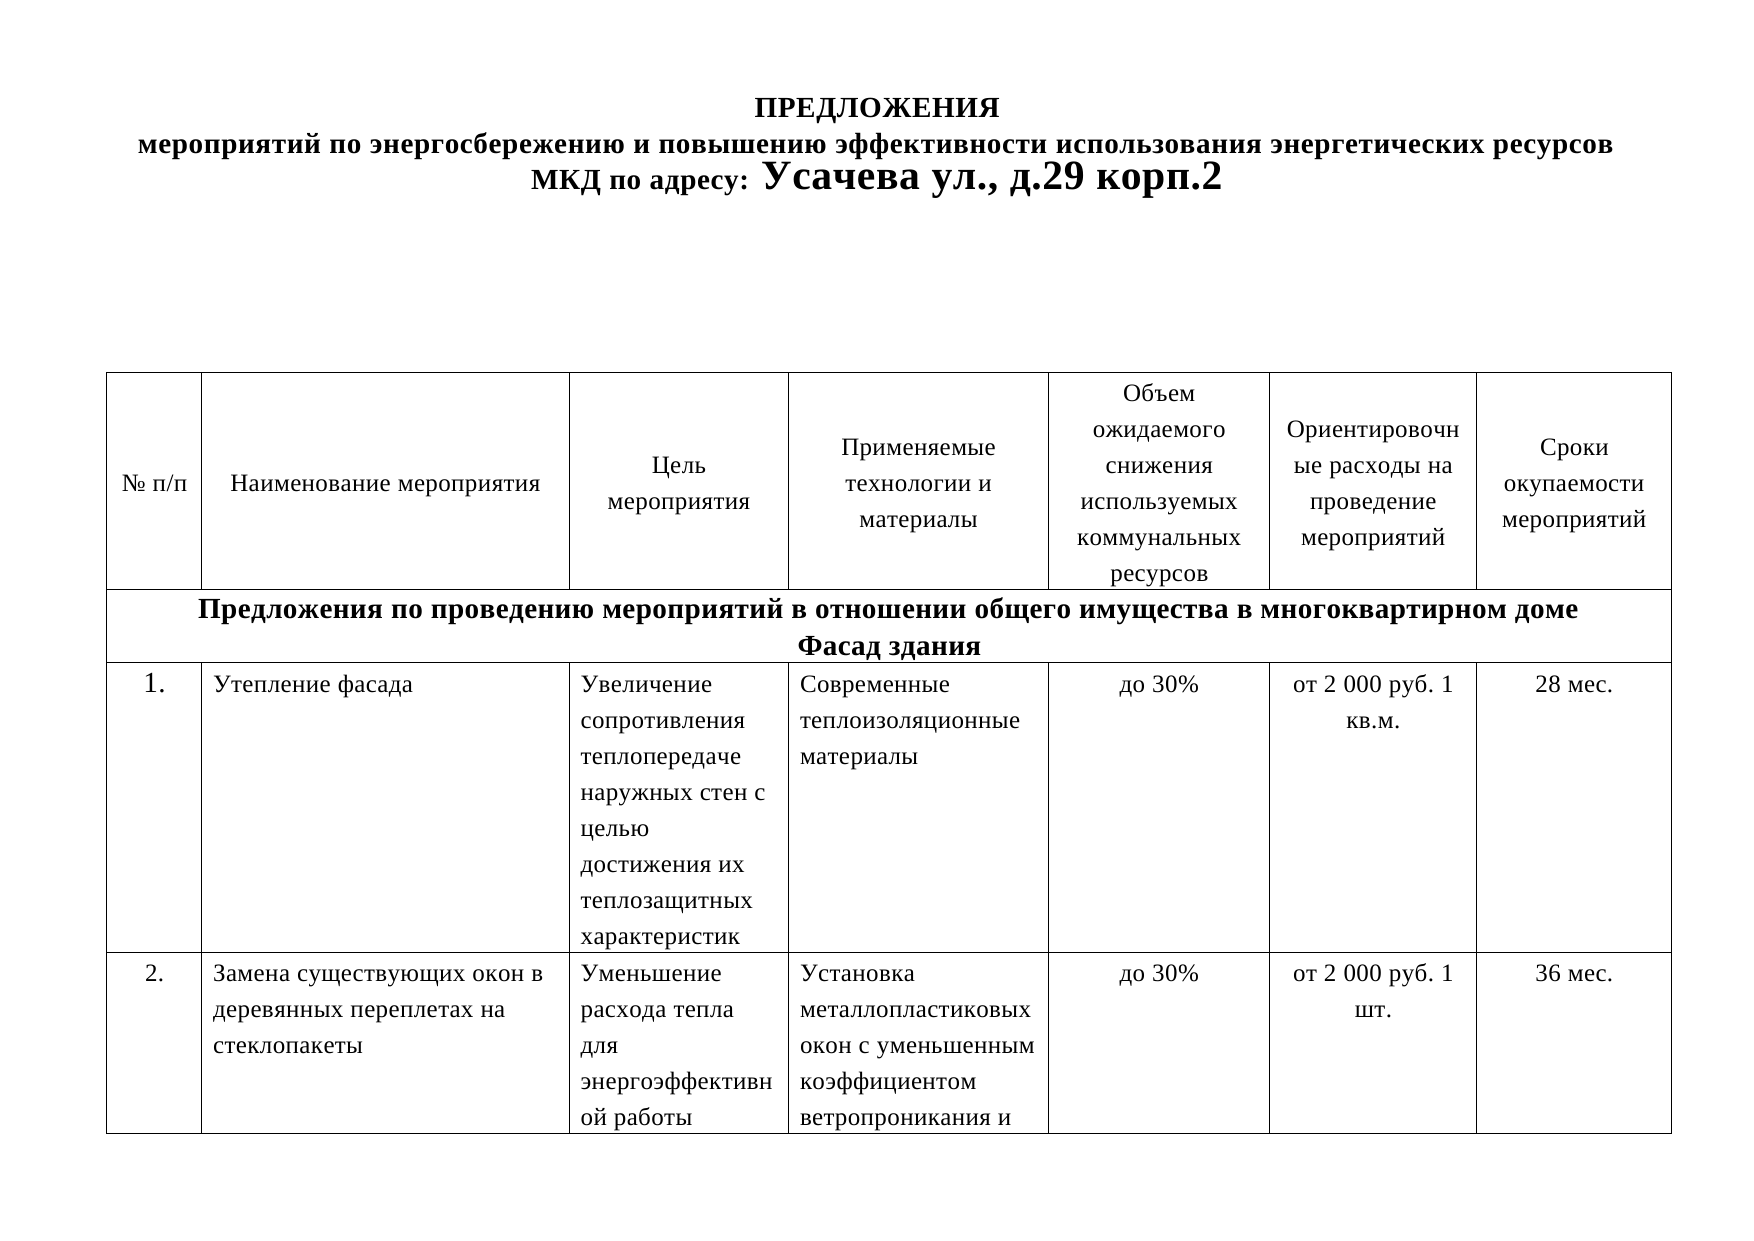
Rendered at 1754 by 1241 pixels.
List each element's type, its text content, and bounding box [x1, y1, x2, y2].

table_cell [789, 953, 1048, 1133]
table_header Наименование мероприятия [202, 373, 569, 589]
table_header Сроки окупаемости мероприятий [1477, 373, 1671, 589]
table_cell от 2 000 руб. 1 кв.м. [1270, 663, 1476, 952]
text мероприятий по энергосбережению и повышению эффективности использования энергетических ресурсов МКД по адресу: Усачева ул., д.29 корп.2 [118, 124, 1636, 197]
table_header Цель мероприятия [570, 373, 788, 589]
table_header № п/п [107, 373, 201, 589]
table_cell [570, 953, 788, 1133]
table_cell от 2 000 руб. 1 шт. [1270, 953, 1476, 1133]
table_cell Увеличение сопротивления теплопередаче наружных стен с целью достижения их теплозащитных характеристик [570, 663, 788, 952]
table_cell Предложения по проведению мероприятий в отношении общего имущества в многоквартирном доме Фасад здания [107, 590, 1671, 662]
text ПРЕДЛОЖЕНИЯ [118, 88, 1636, 124]
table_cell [202, 953, 569, 1133]
table_header Ориентировочные расходы на проведение мероприятий [1270, 373, 1476, 589]
table_cell 1. [107, 663, 201, 952]
table_cell до 30% [1049, 953, 1269, 1133]
table_header Применяемые технологии и материалы [789, 373, 1048, 589]
table_cell 28 мес. [1477, 663, 1671, 952]
table_cell 2. [107, 953, 201, 1133]
table_cell 36 мес. [1477, 953, 1671, 1133]
table_header Объем ожидаемого снижения используемых коммунальных ресурсов [1049, 373, 1269, 589]
table_cell до 30% [1049, 663, 1269, 952]
table_cell Современные теплоизоляционные материалы [789, 663, 1048, 952]
table_cell Утепление фасада [202, 663, 569, 952]
